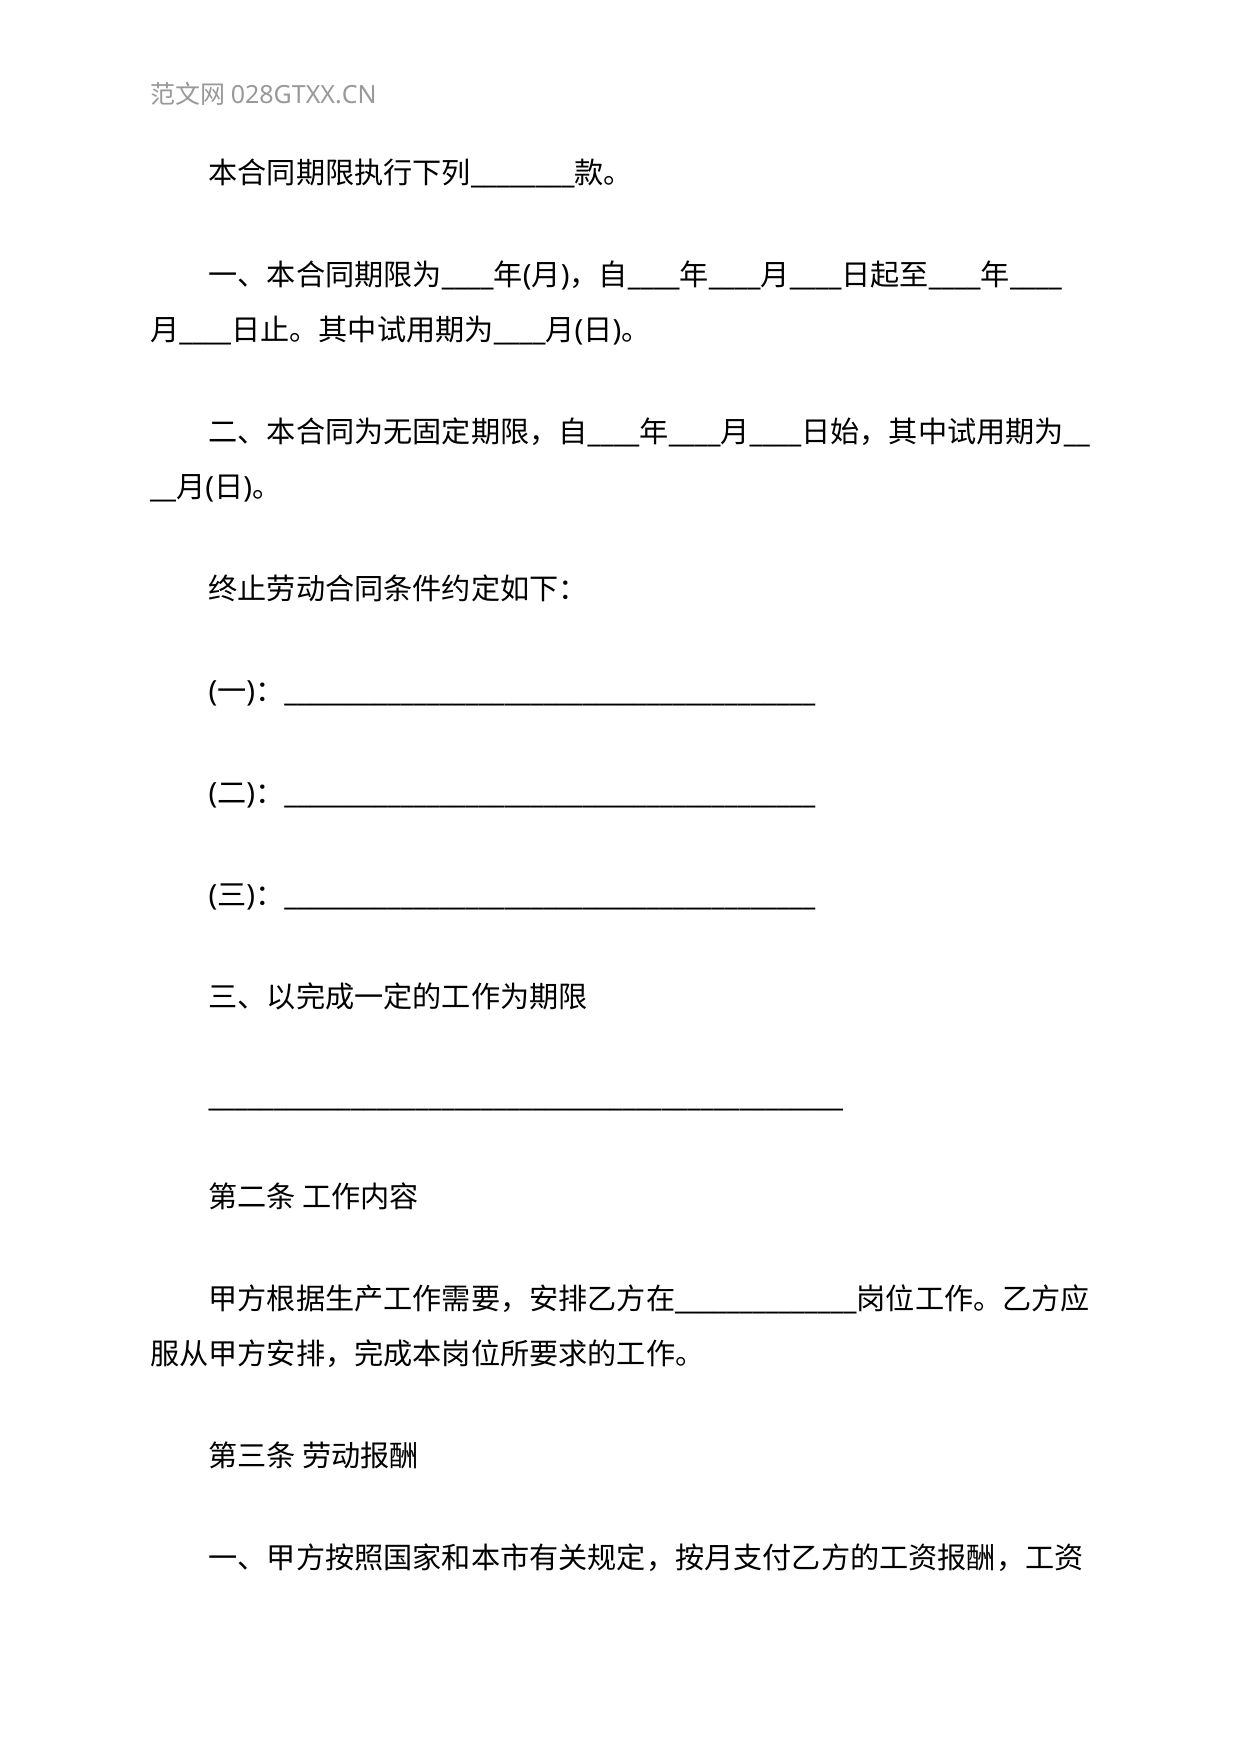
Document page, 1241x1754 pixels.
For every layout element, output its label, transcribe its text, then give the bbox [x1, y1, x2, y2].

text (二)：_________________________________________ [150, 770, 1090, 812]
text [150, 1534, 1090, 1576]
text (三)：_________________________________________ [150, 872, 1090, 914]
text 二、本合同为无固定期限，自____年____月____日始，其中试用期为____月(日)。 [150, 409, 1090, 506]
text _________________________________________________ [150, 1075, 1090, 1115]
text 第三条 劳动报酬 [150, 1432, 1090, 1475]
text 甲方根据生产工作需要，安排乙方在______________岗位工作。乙方应服从甲方安排，完成本岗位所要求的工作。 [150, 1276, 1090, 1373]
text 三、以完成一定的工作为期限 [150, 974, 1090, 1016]
text 一、本合同期限为____年(月)，自____年____月____日起至____年____月____日止。其中试用期为____月(日)。 [150, 252, 1090, 349]
text 本合同期限执行下列________款。 [150, 150, 1090, 192]
text 终止劳动合同条件约定如下： [150, 566, 1090, 608]
text 第二条 工作内容 [150, 1174, 1090, 1216]
text (一)：_________________________________________ [150, 668, 1090, 710]
